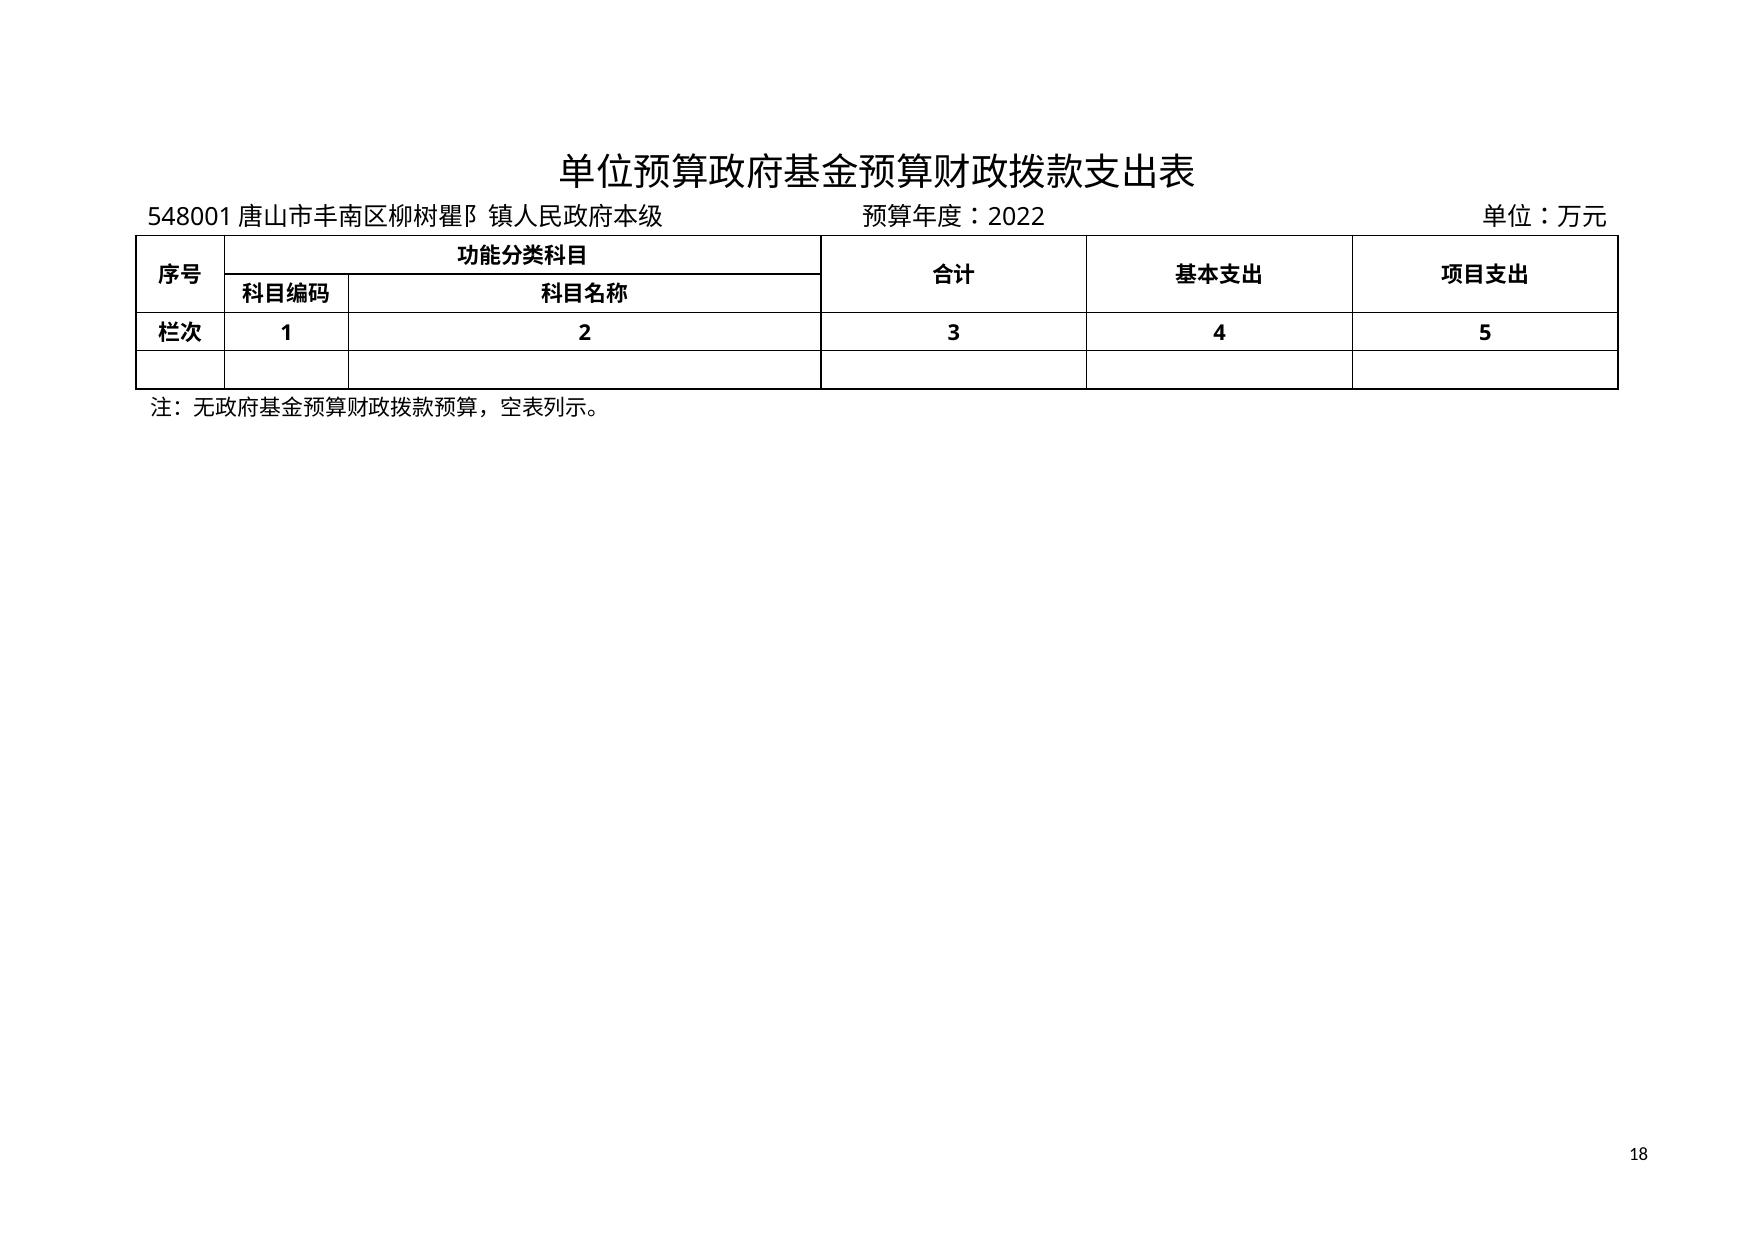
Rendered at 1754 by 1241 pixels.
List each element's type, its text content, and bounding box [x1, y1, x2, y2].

table_cell [1087, 351, 1352, 388]
table_cell 4 [1087, 313, 1352, 350]
table_cell 栏次 [137, 313, 224, 350]
table_header 548001唐山市丰南区柳树瞿阝镇人民政府本级 [137, 198, 820, 234]
table_cell 项目支出 [1353, 236, 1617, 311]
table_cell 2 [349, 313, 820, 350]
table_cell [137, 351, 224, 388]
table_cell 3 [822, 313, 1086, 350]
text 注：无政府基金预算财政拨款预算，空表列示。 [106, 390, 1648, 421]
table_cell 基本支出 [1087, 236, 1352, 311]
table_cell 科目编码 [225, 275, 348, 311]
table_cell 序号 [137, 236, 224, 311]
table_cell 1 [225, 313, 348, 350]
table_header 单位：万元 [1087, 198, 1617, 234]
table_cell [822, 351, 1086, 388]
table_cell [349, 351, 820, 388]
table_cell 科目名称 [349, 275, 820, 311]
table_cell 功能分类科目 [225, 236, 820, 273]
table_cell 合计 [822, 236, 1086, 311]
table_cell [1353, 351, 1617, 388]
table_header 预算年度：2022 [822, 198, 1086, 234]
table_cell [225, 351, 348, 388]
table_cell 5 [1353, 313, 1617, 350]
text 单位预算政府基金预算财政拨款支出表 [106, 142, 1648, 196]
